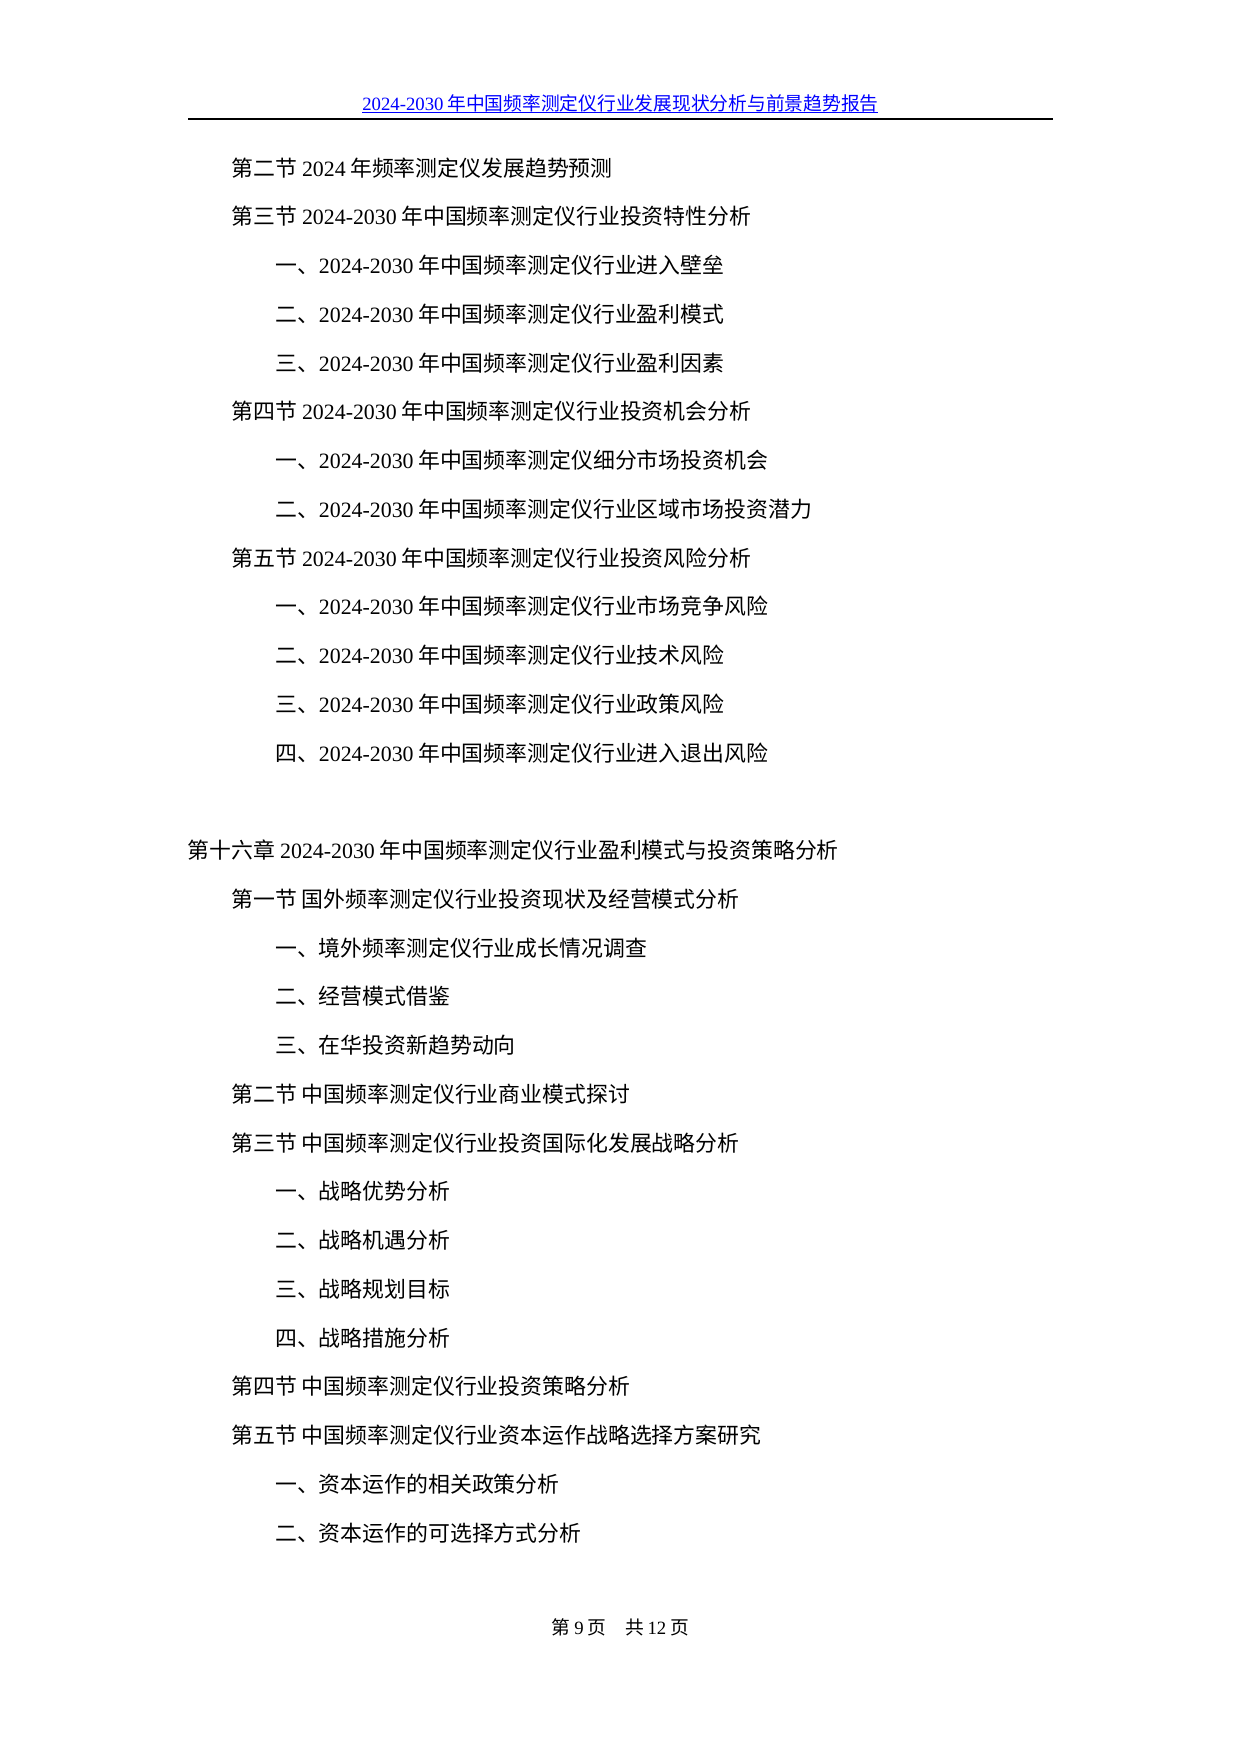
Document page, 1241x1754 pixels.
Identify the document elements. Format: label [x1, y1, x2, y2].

text [187, 150, 1053, 1548]
